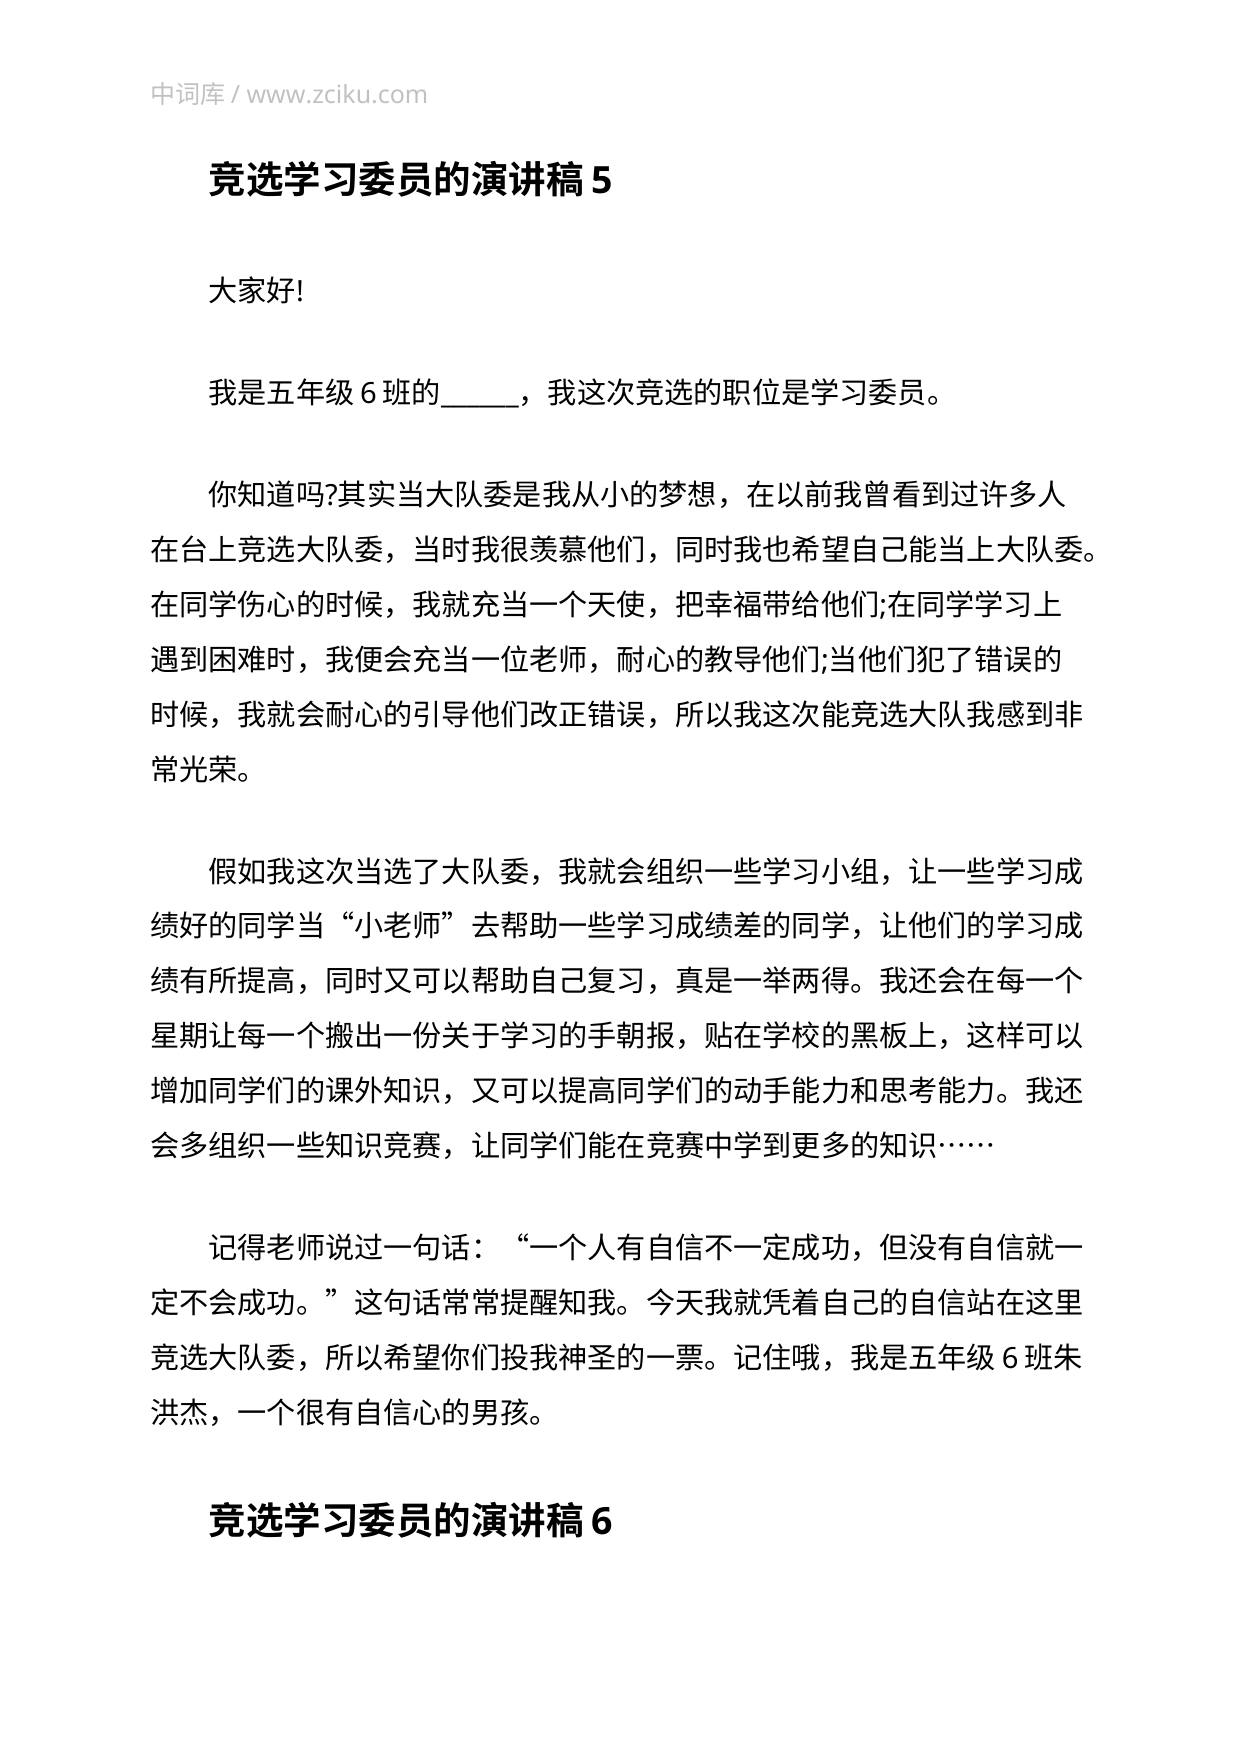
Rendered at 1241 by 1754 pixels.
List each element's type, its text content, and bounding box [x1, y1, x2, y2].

text 假如我这次当选了大队委，我就会组织一些学习小组，让一些学习成绩好的同学当“小老师”去帮助一些学习成绩差的同学，让他们的学习成绩有所提高，同时又可以帮助自己复习，真是一举两得。我还会在每一个星期让每一个搬出一份关于学习的手朝报，贴在学校的黑板上，这样可以增加同学们的课外知识，又可以提高同学们的动手能力和思考能力。我还会多组织一些知识竞赛，让同学们能在竞赛中学到更多的知识…… [150, 848, 1090, 1165]
text 竞选学习委员的演讲稿6 [150, 1491, 1090, 1545]
text 你知道吗?其实当大队委是我从小的梦想，在以前我曾看到过许多人在台上竞选大队委，当时我很羡慕他们，同时我也希望自己能当上大队委。在同学伤心的时候，我就充当一个天使，把幸福带给他们;在同学学习上遇到困难时，我便会充当一位老师，耐心的教导他们;当他们犯了错误的时候，我就会耐心的引导他们改正错误，所以我这次能竞选大队我感到非常光荣。 [150, 472, 1090, 789]
text 我是五年级6班的______，我这次竞选的职位是学习委员。 [150, 369, 1090, 412]
text 竞选学习委员的演讲稿5 [150, 150, 1090, 204]
text 大家好! [150, 268, 1090, 310]
text 记得老师说过一句话：“一个人有自信不一定成功，但没有自信就一定不会成功。”这句话常常提醒知我。今天我就凭着自己的自信站在这里竞选大队委，所以希望你们投我神圣的一票。记住哦，我是五年级6班朱洪杰，一个很有自信心的男孩。 [150, 1224, 1090, 1431]
